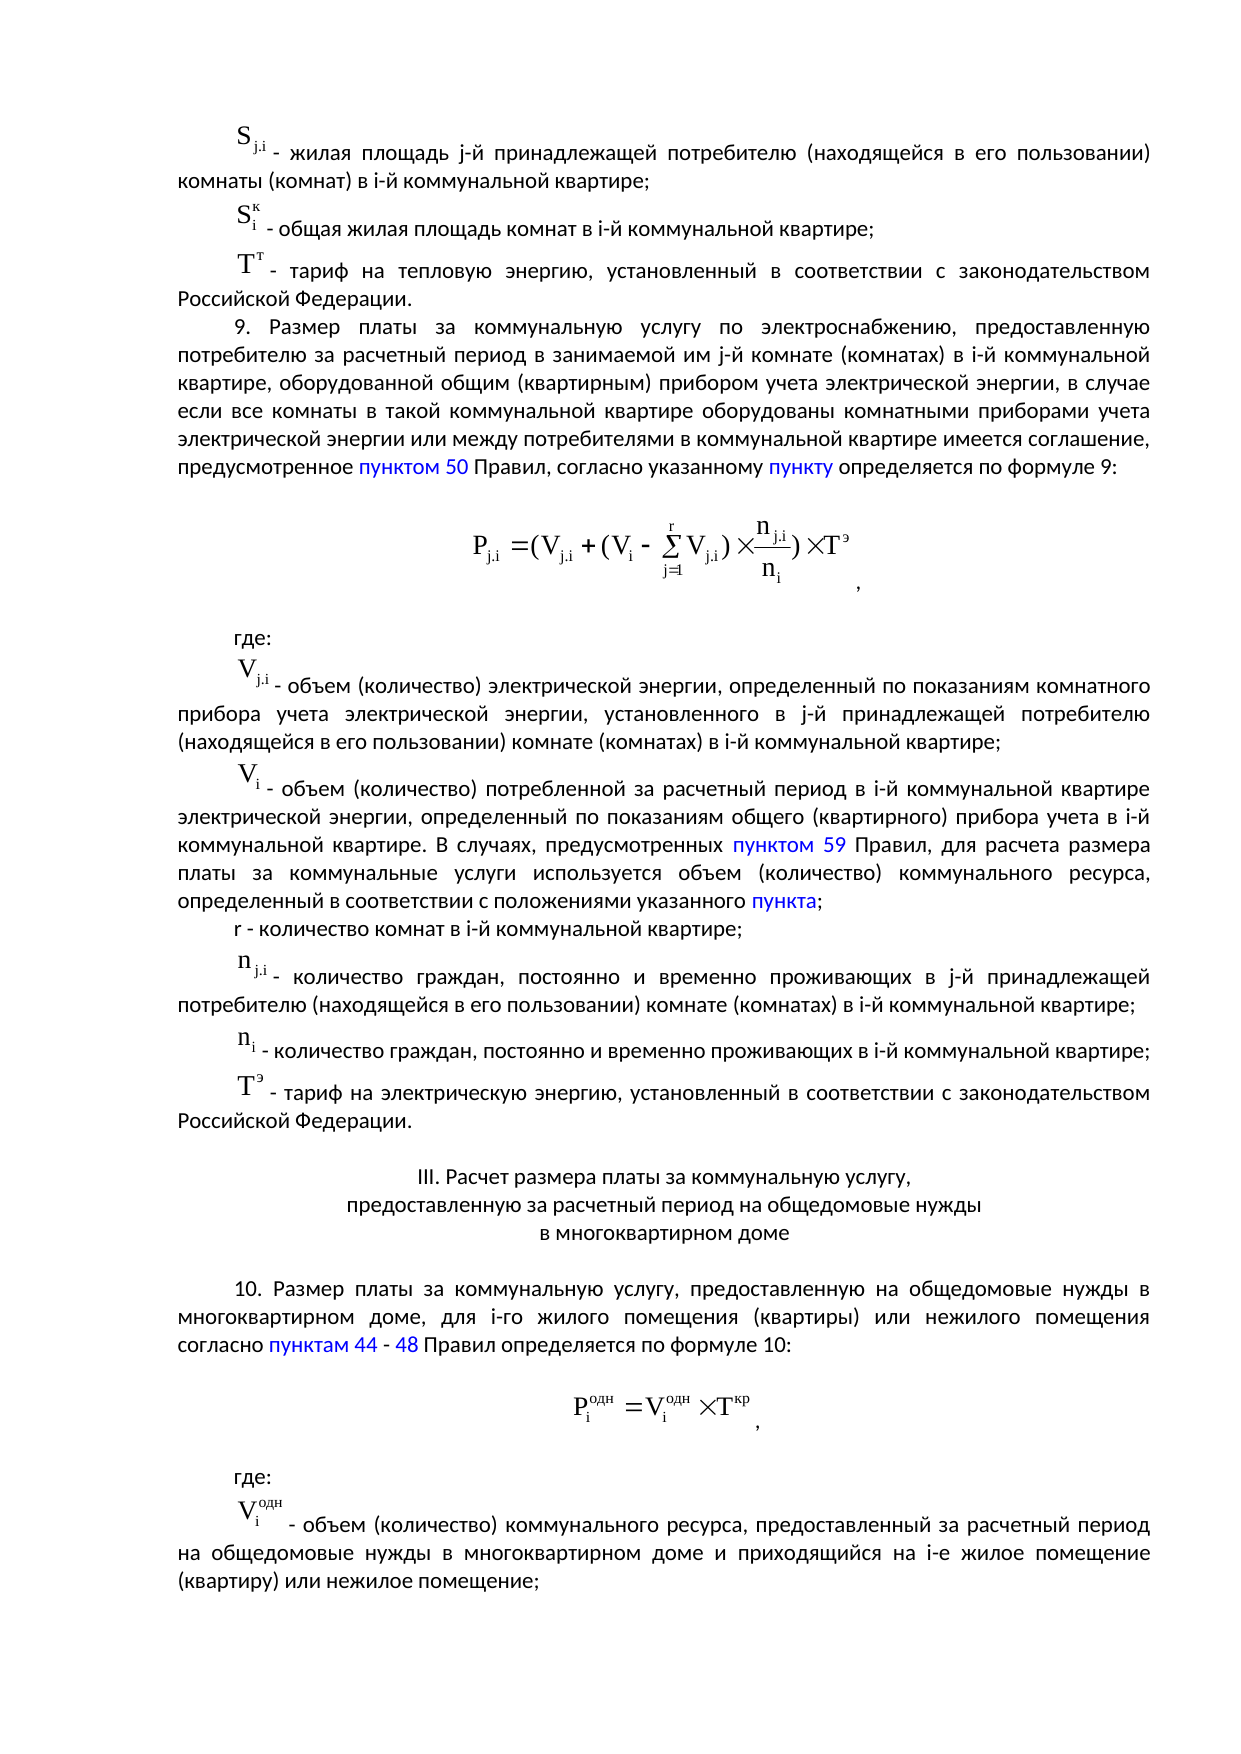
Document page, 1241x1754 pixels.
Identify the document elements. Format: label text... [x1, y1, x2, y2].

text - жилая площадь j-й принадлежащей потребителю (находящейся в его пользовании) комнаты (комнат) в i-й коммунальной квартире; [177, 118, 1152, 194]
text предоставленную за расчетный период на общедомовые нужды [177, 1190, 1152, 1218]
text r - количество комнат в i-й коммунальной квартире; [177, 914, 1152, 942]
text , [177, 1386, 1152, 1434]
text - общая жилая площадь комнат в i-й коммунальной квартире; [177, 194, 1152, 242]
text - объем (количество) коммунального ресурса, предоставленный за расчетный период на общедомовые нужды в многоквартирном доме и приходящийся на i-е жилое помещение (квартиру) или нежилое помещение; [177, 1490, 1152, 1594]
text - тариф на тепловую энергию, установленный в соответствии с законодательством Российской Федерации. [177, 242, 1152, 312]
text где: [177, 623, 1152, 651]
text - количество граждан, постоянно и временно проживающих в i-й коммунальной квартире; [177, 1018, 1152, 1064]
text где: [177, 1462, 1152, 1490]
text - объем (количество) электрической энергии, определенный по показаниям комнатного прибора учета электрической энергии, установленного в j-й принадлежащей потребителю (находящейся в его пользовании) комнате (комнатах) в i-й коммунальной квартире; [177, 651, 1152, 755]
text 10. Размер платы за коммунальную услугу, предоставленную на общедомовые нужды в многоквартирном доме, для i-го жилого помещения (квартиры) или нежилого помещения согласно пунктам 44 - 48 Правил определяется по формуле 10: [177, 1274, 1152, 1358]
text - объем (количество) потребленной за расчетный период в i-й коммунальной квартире электрической энергии, определенный по показаниям общего (квартирного) прибора учета в i-й коммунальной квартире. В случаях, предусмотренных пунктом 59 Правил, для расчета размера платы за коммунальные услуги используется объем (количество) коммунального ресурса, определенный в соответствии с положениями указанного пункта; [177, 755, 1152, 914]
text , [177, 508, 1152, 595]
text III. Расчет размера платы за коммунальную услугу, [177, 1162, 1152, 1190]
text - тариф на электрическую энергию, установленный в соответствии с законодательством Российской Федерации. [177, 1064, 1152, 1134]
text в многоквартирном доме [177, 1218, 1152, 1246]
text - количество граждан, постоянно и временно проживающих в j-й принадлежащей потребителю (находящейся в его пользовании) комнате (комнатах) в i-й коммунальной квартире; [177, 942, 1152, 1018]
text 9. Размер платы за коммунальную услугу по электроснабжению, предоставленную потребителю за расчетный период в занимаемой им j-й комнате (комнатах) в i-й коммунальной квартире, оборудованной общим (квартирным) прибором учета электрической энергии, в случае если все комнаты в такой коммунальной квартире оборудованы комнатными приборами учета электрической энергии или между потребителями в коммунальной квартире имеется соглашение, предусмотренное пунктом 50 Правил, согласно указанному пункту определяется по формуле 9: [177, 312, 1152, 480]
